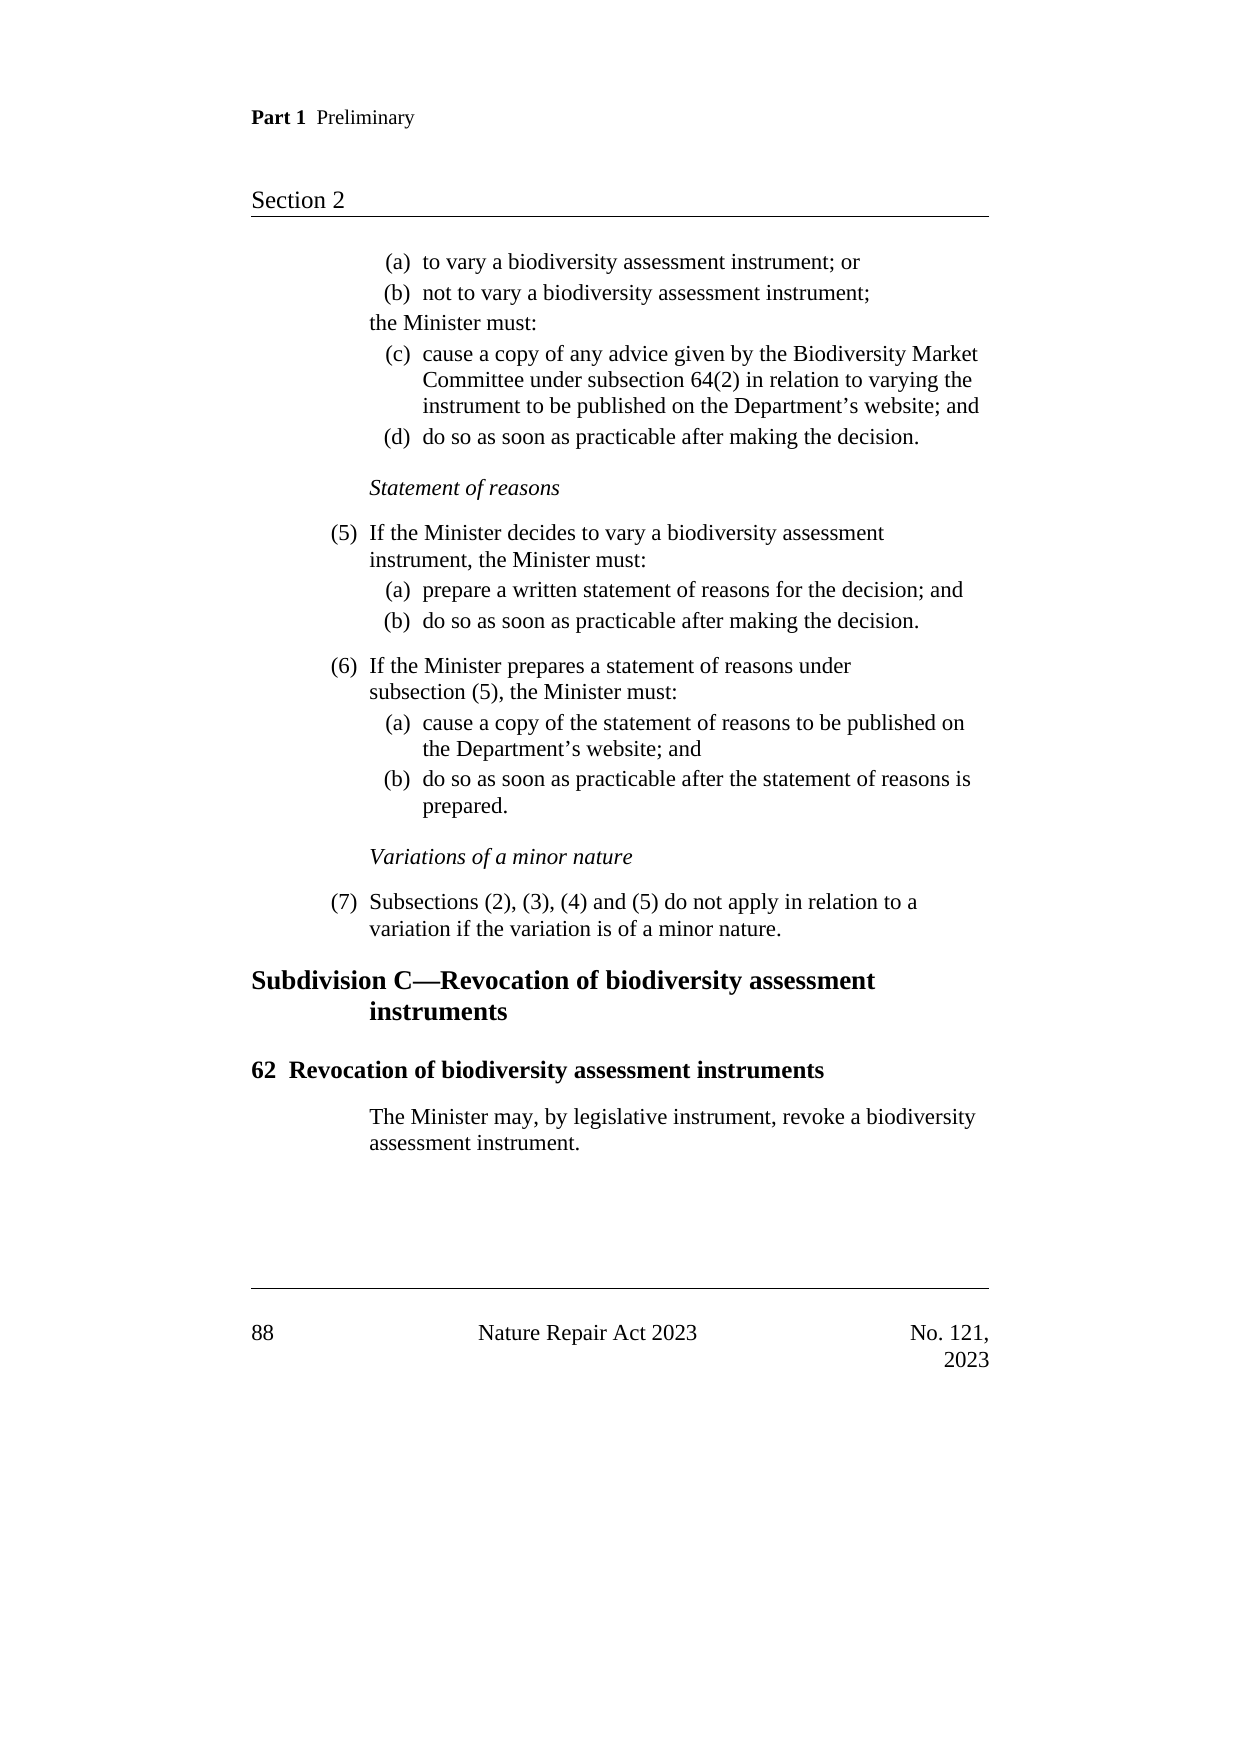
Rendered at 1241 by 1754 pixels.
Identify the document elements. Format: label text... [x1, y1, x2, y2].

text (7) Subsections (2), (3), (4) and (5) do not apply in relation to a variation if the variation is of a minor nature. [251, 888, 989, 941]
text (a) cause a copy of the statement of reasons to be published on the Department’s website; and [251, 709, 989, 761]
text (b) do so as soon as practicable after making the decision. [251, 607, 989, 633]
text 62 Revocation of biodiversity assessment instruments [251, 1055, 989, 1084]
text (5) If the Minister decides to vary a biodiversity assessment instrument, the Minister must: [251, 519, 989, 572]
text (d) do so as soon as practicable after making the decision. [251, 423, 989, 449]
text the Minister must: [369, 309, 989, 335]
text (b) do so as soon as practicable after the statement of reasons is prepared. [251, 766, 989, 818]
text The Minister may, by legislative instrument, revoke a biodiversity assessment instrument. [251, 1103, 989, 1156]
text (6) If the Minister prepares a statement of reasons under subsection (5), the Minister must: [251, 652, 989, 704]
text Statement of reasons [369, 474, 989, 501]
text (c) cause a copy of any advice given by the Biodiversity Market Committee under subsection 64(2) in relation to varying the instrument to be published on the Department’s website; and [251, 339, 989, 419]
text (a) prepare a written statement of reasons for the decision; and [251, 576, 989, 602]
text (a) to vary a biodiversity assessment instrument; or [251, 248, 989, 274]
text Variations of a minor nature [369, 843, 989, 869]
text Subdivision C—Revocation of biodiversity assessment instruments [251, 964, 989, 1026]
text (b) not to vary a biodiversity assessment instrument; [251, 278, 989, 305]
